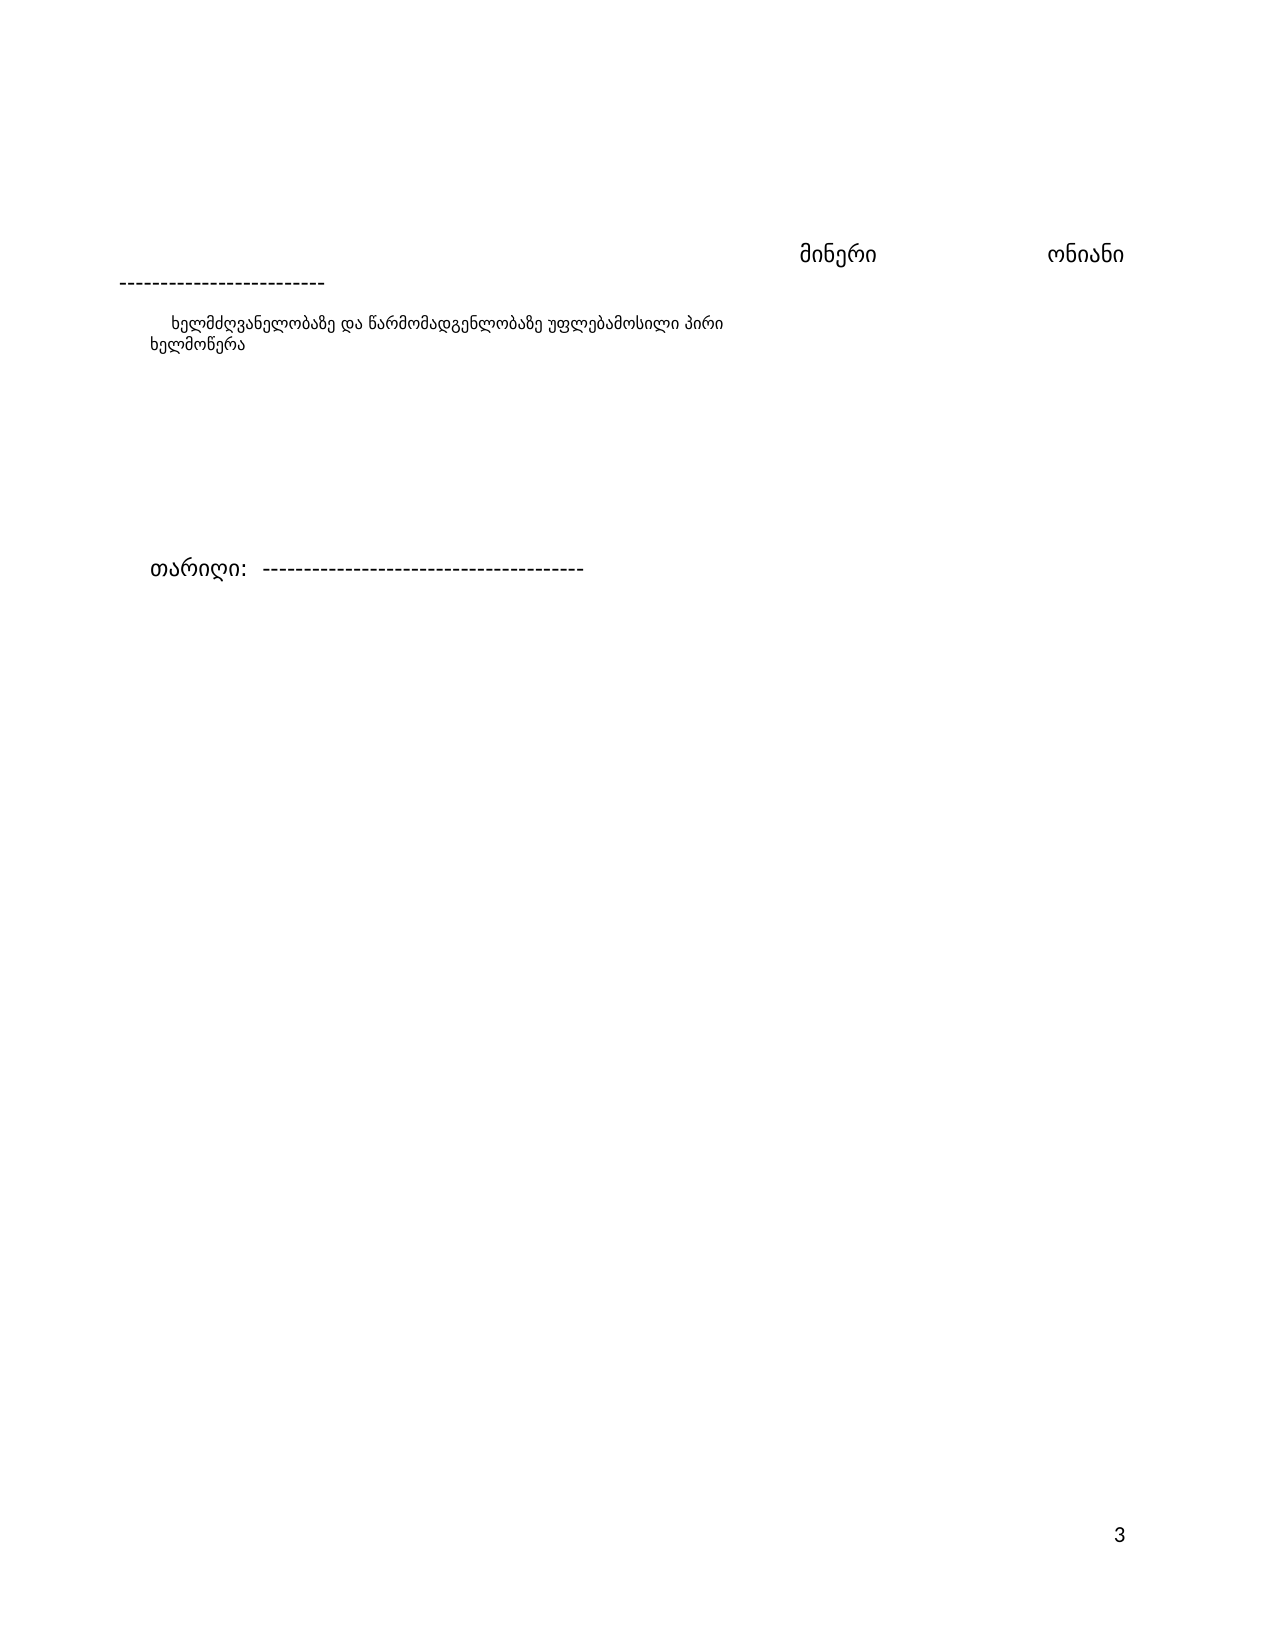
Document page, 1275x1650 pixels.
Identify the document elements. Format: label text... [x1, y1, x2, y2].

list მინერი ონიანი ------------------------- [119, 241, 1125, 296]
text თარიღი: --------------------------------------- [84, 556, 1105, 582]
text ხელმძღვანელობაზე და წარმომადგენლობაზე უფლებამოსილი პირი ხელმოწერა [150, 314, 1105, 354]
